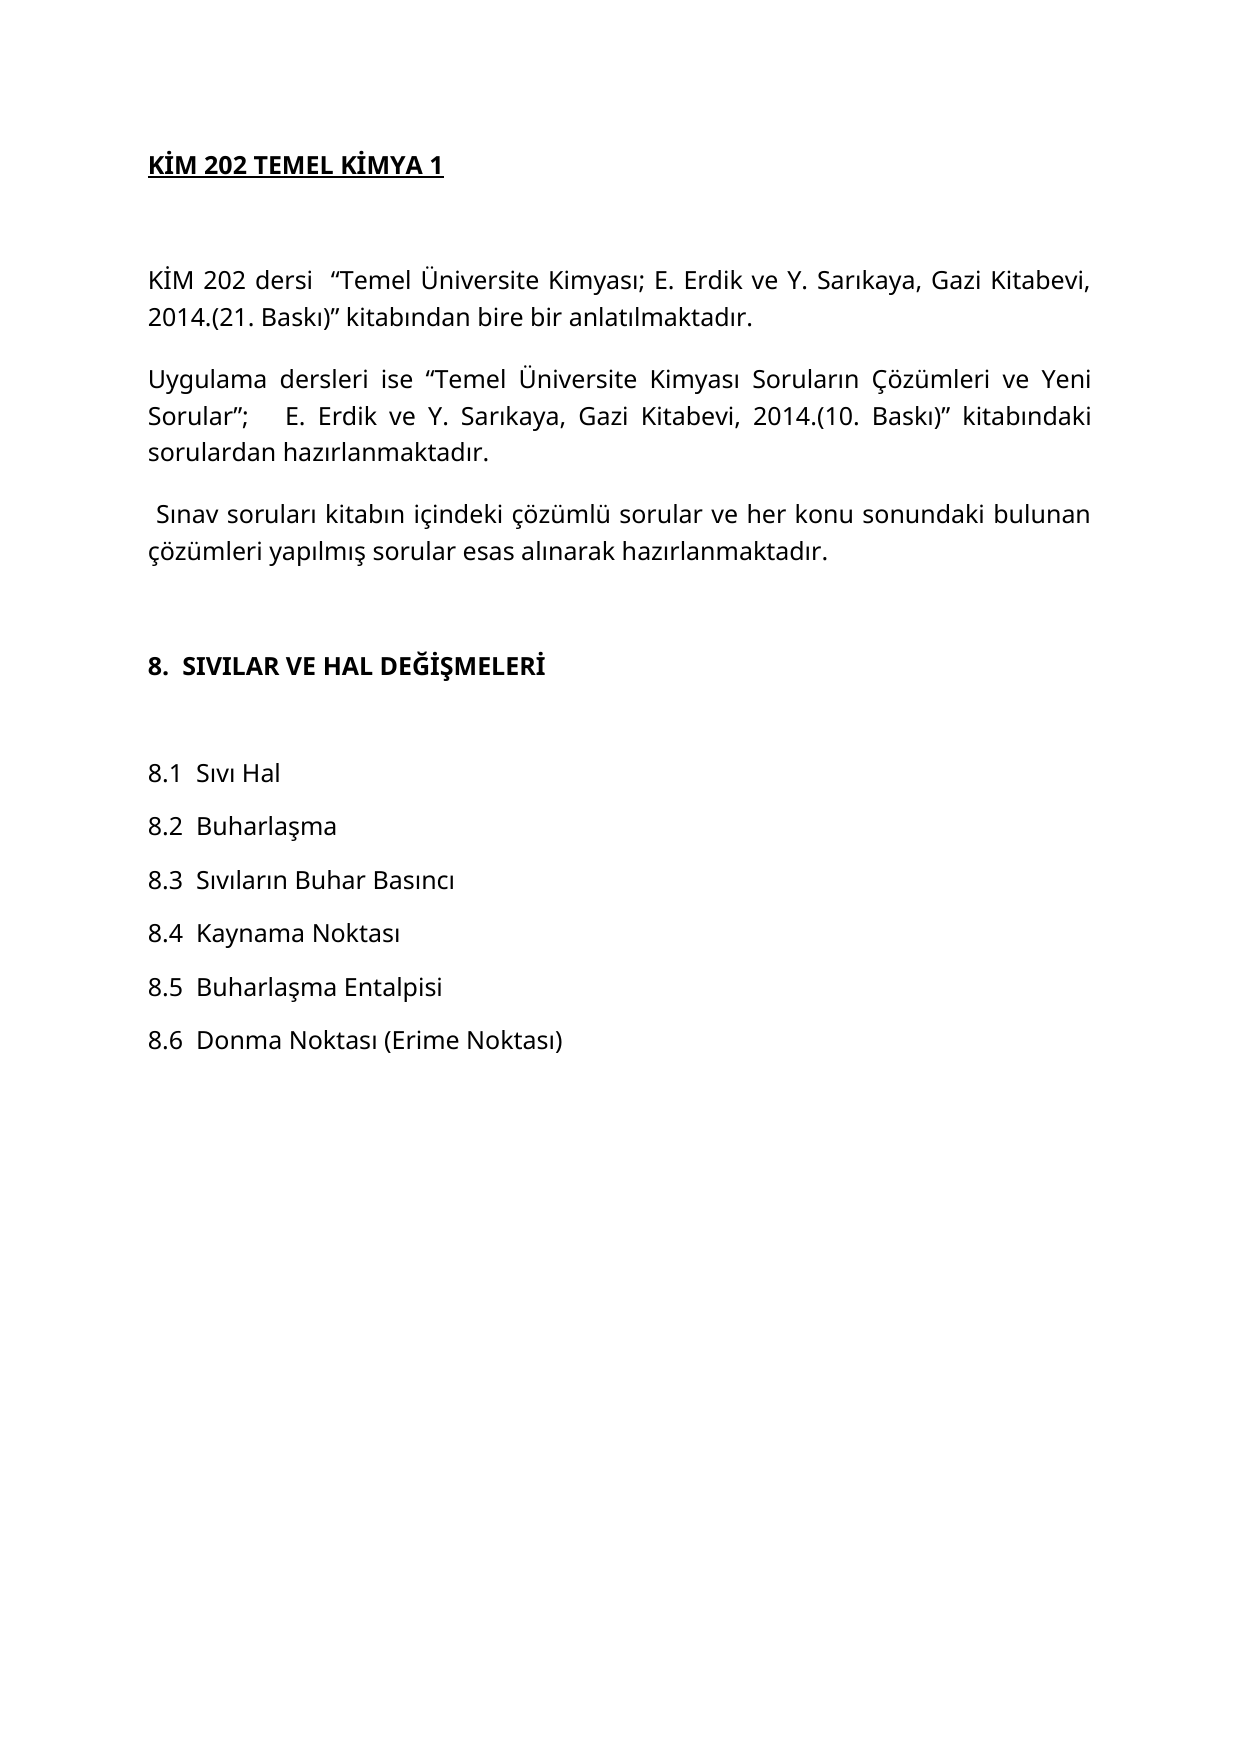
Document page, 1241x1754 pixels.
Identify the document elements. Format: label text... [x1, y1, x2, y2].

text KİM 202 dersi “Temel Üniversite Kimyası; E. Erdik ve Y. Sarıkaya, Gazi Kitabevi, 2014.(21. Baskı)” kitabından bire bir anlatılmaktadır. [148, 263, 1093, 334]
text 8.5 Buharlaşma Entalpisi [148, 969, 1093, 1003]
text 8. SIVILAR VE HAL DEĞİŞMELERİ [148, 649, 1093, 683]
text 8.6 Donma Noktası (Erime Noktası) [148, 1023, 1093, 1057]
text 8.3 Sıvıların Buhar Basıncı [148, 862, 1093, 896]
text Sınav soruları kitabın içindeki çözümlü sorular ve her konu sonundaki bulunan çözümleri yapılmış sorular esas alınarak hazırlanmaktadır. [148, 497, 1093, 567]
text 8.4 Kaynama Noktası [148, 916, 1093, 950]
text 8.1 Sıvı Hal [148, 756, 1093, 789]
text KİM 202 TEMEL KİMYA 1 [148, 148, 1093, 182]
text 8.2 Buharlaşma [148, 809, 1093, 843]
text Uygulama dersleri ise “Temel Üniversite Kimyası Soruların Çözümleri ve Yeni Sorular”; E. Erdik ve Y. Sarıkaya, Gazi Kitabevi, 2014.(10. Baskı)” kitabındaki sorulardan hazırlanmaktadır. [148, 361, 1093, 469]
